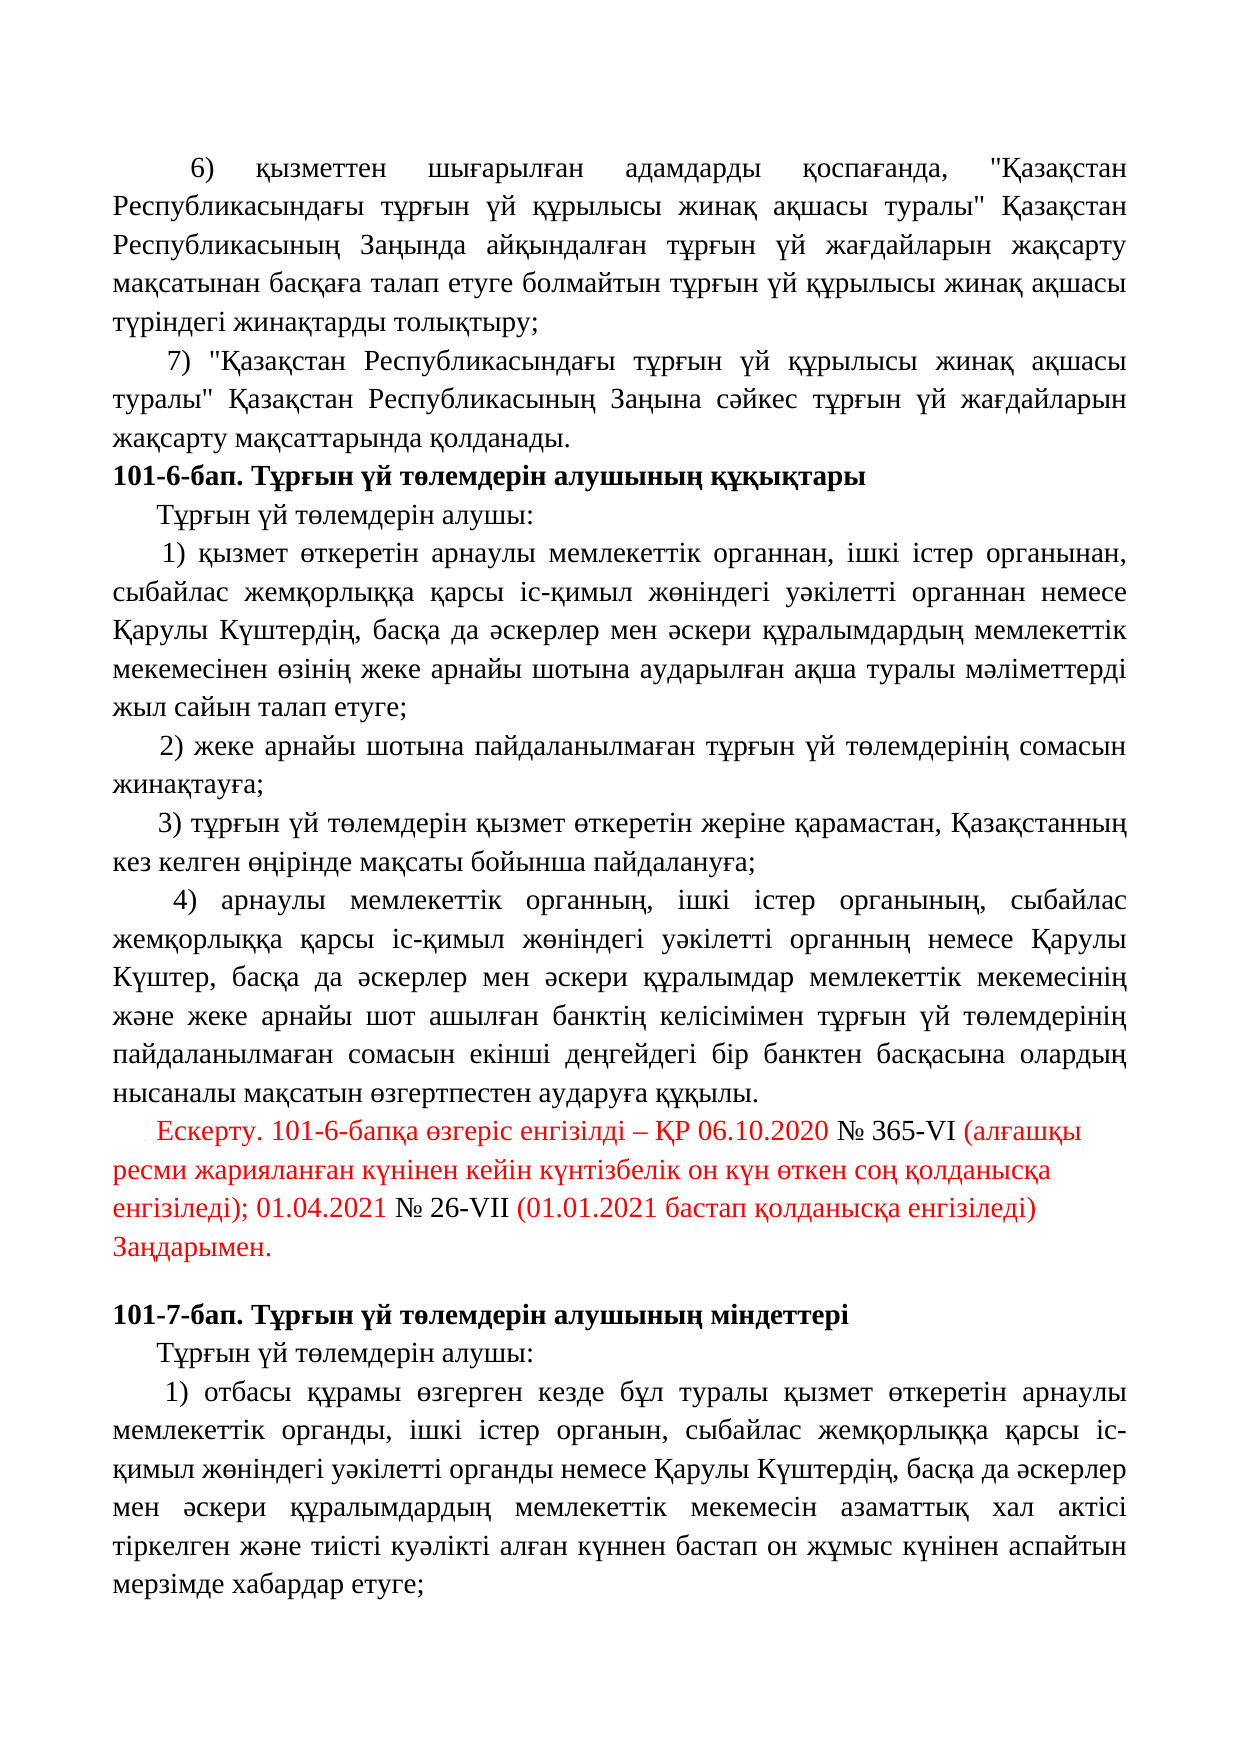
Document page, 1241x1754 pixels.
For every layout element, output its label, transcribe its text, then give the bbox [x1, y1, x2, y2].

text Ескерту. 101-6-бапқа өзгеріс енгізілді – ҚР 06.10.2020 № 365-VI (алғашқы ресми жарияланған күнінен кейін күнтізбелік он күн өткен соң қолданысқа енгізіледі); 01.04.2021 № 26-VII (01.01.2021 бастап қолданысқа енгізіледі) Заңдарымен. [112, 1113, 1128, 1293]
text Тұрғын үй төлемдерін алушы: [112, 497, 1128, 530]
text 1) отбасы құрамы өзгерген кезде бұл туралы қызмет өткеретін арнаулы мемлекеттік органды, ішкі істер органын, сыбайлас жемқорлыққа қарсы іс-қимыл жөніндегі уәкілетті органды немесе Қарулы Күштердің, басқа да әскерлер мен әскери құралымдардың мемлекеттік мекемесін азаматтық хал актісі тіркелген және тиісті куәлікті алған күннен бастап он жұмыс күнінен аспайтын мерзімде хабардар етуге; [112, 1374, 1128, 1600]
text 4) арнаулы мемлекеттік органның, ішкі істер органының, сыбайлас жемқорлыққа қарсы іс-қимыл жөніндегі уәкілетті органның немесе Қарулы Күштер, басқа да әскерлер мен әскери құралымдар мемлекеттік мекемесінің және жеке арнайы шот ашылған банктің келісімімен тұрғын үй төлемдерінің пайдаланылмаған сомасын екінші деңгейдегі бір банктен басқасына олардың нысаналы мақсатын өзгертпестен аударуға құқылы. [112, 882, 1128, 1108]
text 6) қызметтен шығарылған адамдарды қоспағанда, "Қазақстан Республикасындағы тұрғын үй құрылысы жинақ ақшасы туралы" Қазақстан Республикасының Заңында айқындалған тұрғын үй жағдайларын жақсарту мақсатынан басқаға талап етуге болмайтын тұрғын үй құрылысы жинақ ақшасы түріндегі жинақтарды толықтыру; [112, 150, 1128, 338]
text 1) қызмет өткеретін арнаулы мемлекеттік органнан, ішкі істер органынан, сыбайлас жемқорлыққа қарсы іс-қимыл жөніндегі уәкілетті органнан немесе Қарулы Күштердің, басқа да әскерлер мен әскери құралымдардың мемлекеттік мекемесінен өзінің жеке арнайы шотына аударылған ақша туралы мәліметтерді жыл сайын талап етуге; [112, 535, 1128, 723]
text Тұрғын үй төлемдерін алушы: [112, 1335, 1128, 1369]
text 101-6-бап. Тұрғын үй төлемдерін алушының құқықтары [112, 458, 1128, 492]
text 101-7-бап. Тұрғын үй төлемдерін алушының міндеттері [112, 1297, 1128, 1330]
text 3) тұрғын үй төлемдерін қызмет өткеретін жеріне қарамастан, Қазақстанның кез келген өңірінде мақсаты бойынша пайдалануға; [112, 805, 1128, 877]
text 2) жеке арнайы шотына пайдаланылмаған тұрғын үй төлемдерінің сомасын жинақтауға; [112, 728, 1128, 800]
text 7) "Қазақстан Республикасындағы тұрғын үй құрылысы жинақ ақшасы туралы" Қазақстан Республикасының Заңына сәйкес тұрғын үй жағдайларын жақсарту мақсаттарында қолданады. [112, 343, 1128, 453]
